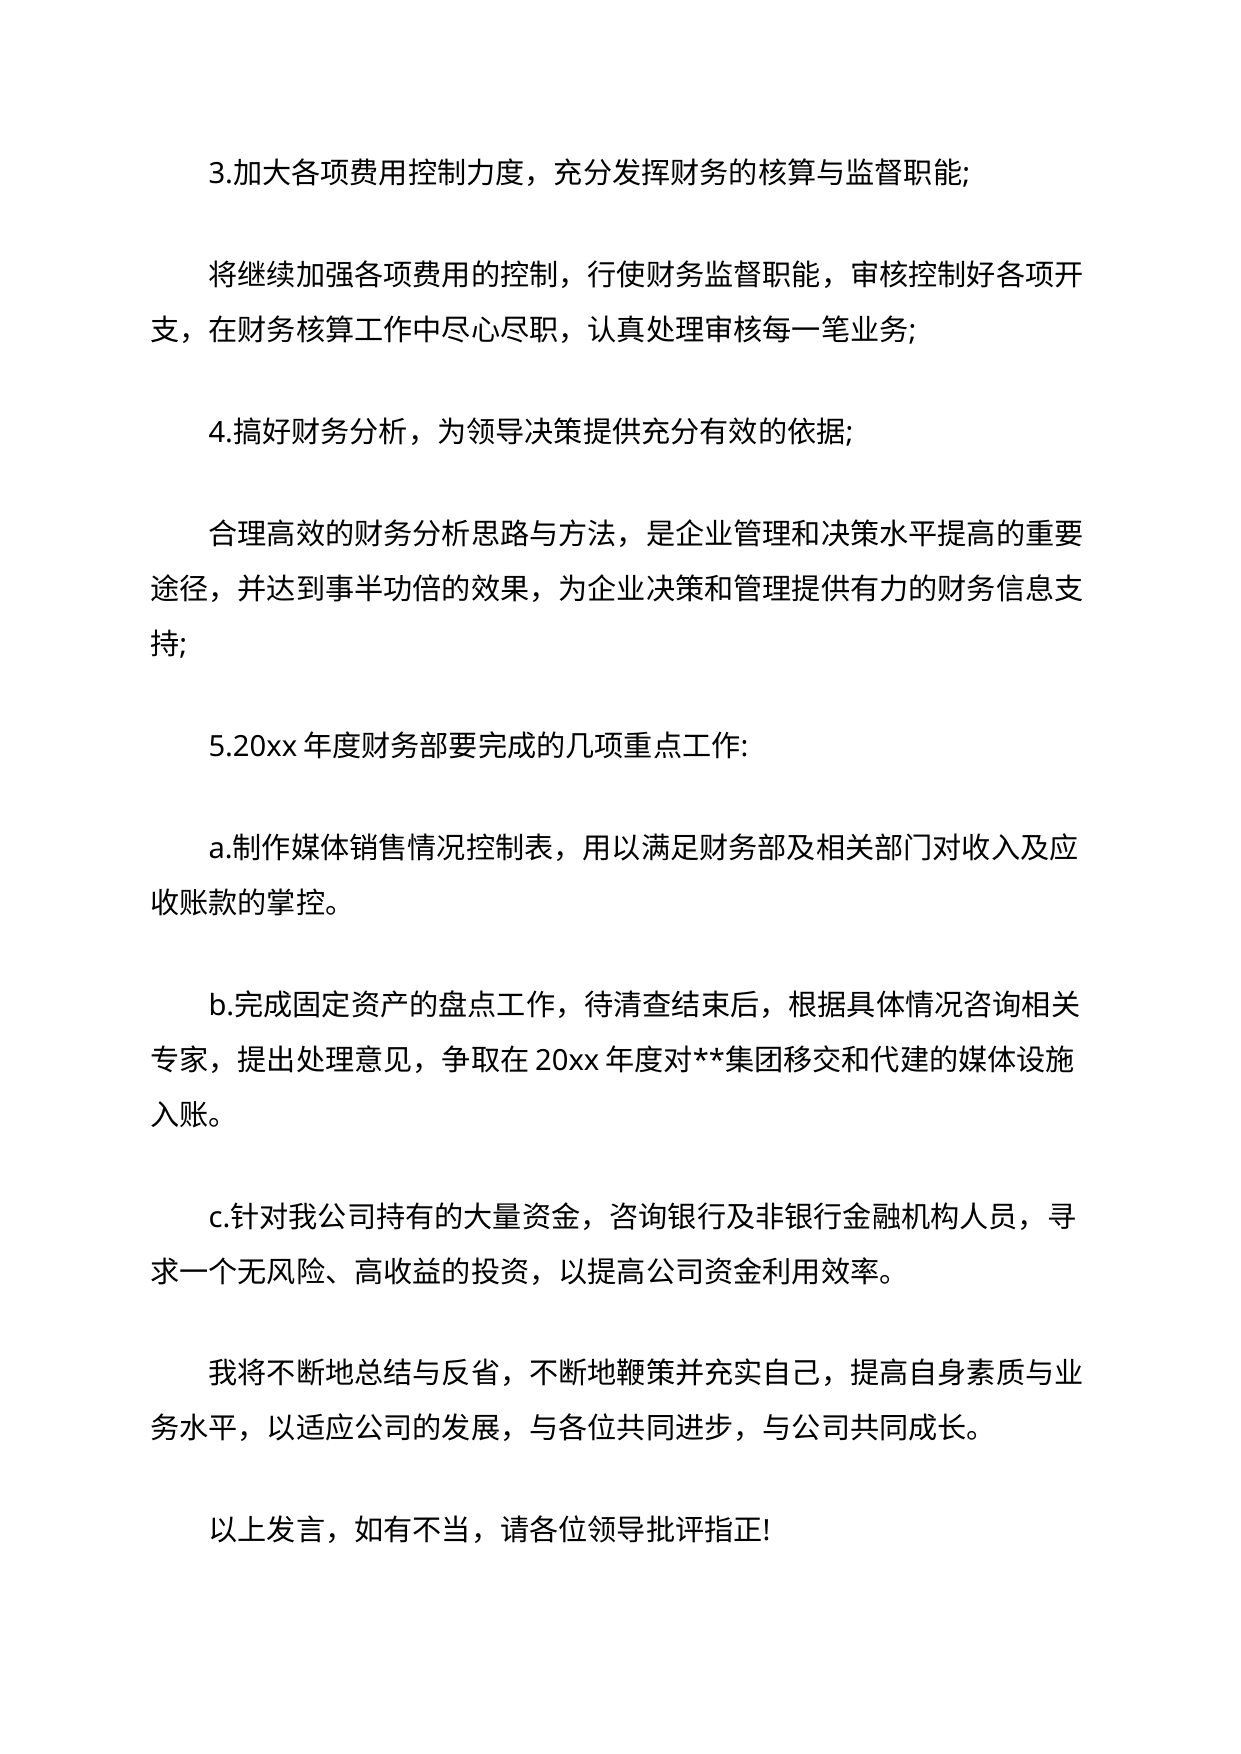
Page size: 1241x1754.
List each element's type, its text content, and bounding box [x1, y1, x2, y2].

text a.制作媒体销售情况控制表，用以满足财务部及相关部门对收入及应收账款的掌控。 [150, 824, 1090, 922]
text 我将不断地总结与反省，不断地鞭策并充实自己，提高自身素质与业务水平，以适应公司的发展，与各位共同进步，与公司共同成长。 [150, 1350, 1090, 1447]
text 将继续加强各项费用的控制，行使财务监督职能，审核控制好各项开支，在财务核算工作中尽心尽职，认真处理审核每一笔业务; [150, 252, 1090, 349]
text b.完成固定资产的盘点工作，待清查结束后，根据具体情况咨询相关专家，提出处理意见，争取在20xx年度对**集团移交和代建的媒体设施入账。 [150, 981, 1090, 1134]
text 合理高效的财务分析思路与方法，是企业管理和决策水平提高的重要途径，并达到事半功倍的效果，为企业决策和管理提供有力的财务信息支持; [150, 511, 1090, 663]
text c.针对我公司持有的大量资金，咨询银行及非银行金融机构人员，寻求一个无风险、高收益的投资，以提高公司资金利用效率。 [150, 1193, 1090, 1290]
text 5.20xx年度财务部要完成的几项重点工作: [150, 723, 1090, 765]
text 以上发言，如有不当，请各位领导批评指正! [150, 1507, 1090, 1549]
text 4.搞好财务分析，为领导决策提供充分有效的依据; [150, 409, 1090, 451]
text 3.加大各项费用控制力度，充分发挥财务的核算与监督职能; [150, 150, 1090, 192]
